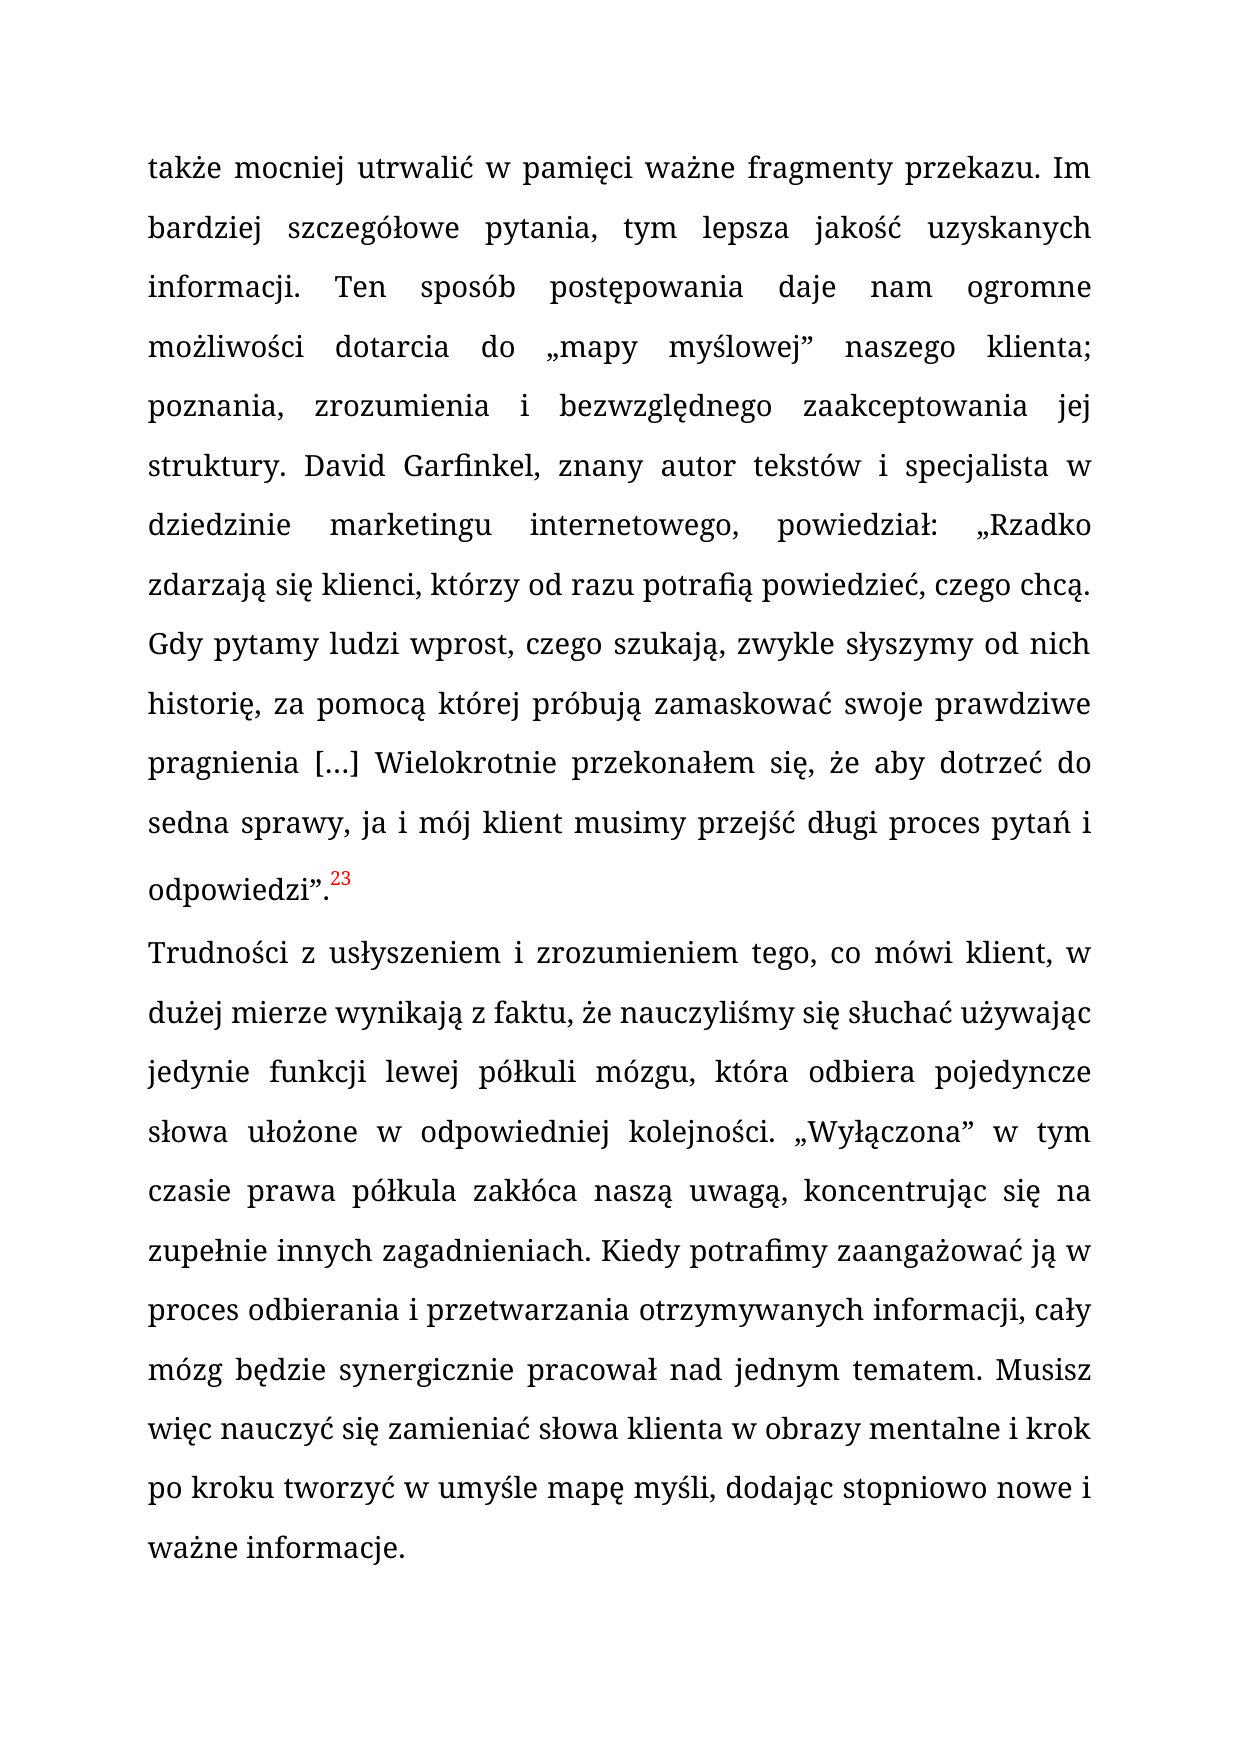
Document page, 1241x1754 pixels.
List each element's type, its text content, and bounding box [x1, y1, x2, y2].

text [148, 148, 1093, 910]
text Trudności z usłyszeniem i zrozumieniem tego, co mówi klient, w dużej mierze wynikają z faktu, że nauczyliśmy się słuchać używając jedynie funkcji lewej półkuli mózgu, która odbiera pojedyncze słowa ułożone w odpowiedniej kolejności. „Wyłączona” w tym czasie prawa półkula zakłóca naszą uwagą, koncentrując się na zupełnie innych zagadnieniach. Kiedy potrafimy zaangażować ją w proces odbierania i przetwarzania otrzymywanych informacji, cały mózg będzie synergicznie pracował nad jednym tematem. Musisz więc nauczyć się zamieniać słowa klienta w obrazy mentalne i krok po kroku tworzyć w umyśle mapę myśli, dodając stopniowo nowe i ważne informacje. [148, 932, 1093, 1567]
